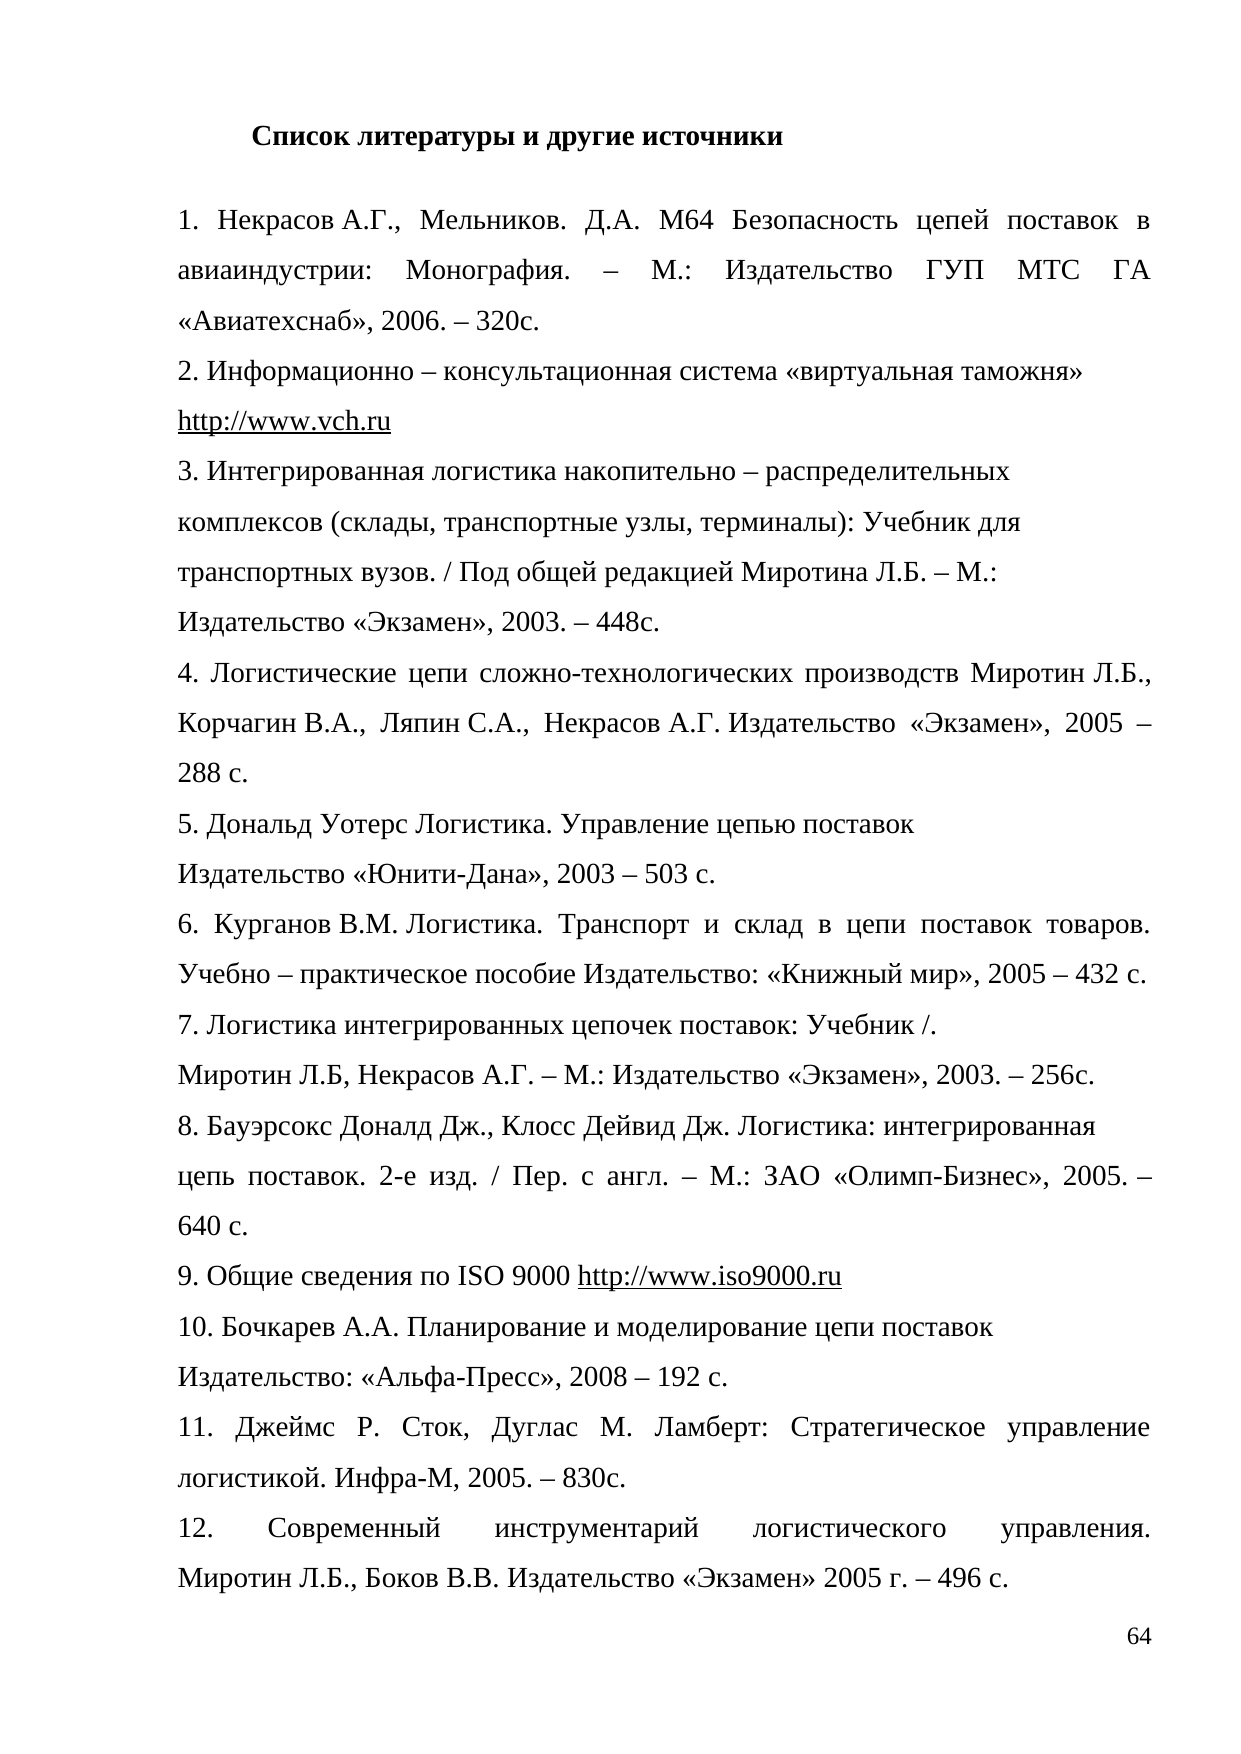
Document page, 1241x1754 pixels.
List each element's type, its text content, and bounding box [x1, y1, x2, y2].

text Издательство «Юнити-Дана», 2003 – 503 с. [177, 856, 1152, 889]
text http://www.vch.ru [177, 403, 1152, 437]
text 6. Курганов В.М. Логистика. Транспорт и склад в цепи поставок товаров. Учебно – практическое пособие Издательство: «Книжный мир», 2005 – 432 с. [177, 906, 1152, 990]
text 10. Бочкарев А.А. Планирование и моделирование цепи поставок [177, 1309, 1152, 1342]
text Миротин Л.Б, Некрасов А.Г. – М.: Издательство «Экзамен», 2003. – 256c. [177, 1057, 1152, 1091]
text 7. Логистика интегрированных цепочек поставок: Учебник /. [177, 1007, 1152, 1041]
text транспортных вузов. / Под общей редакцией Миротина Л.Б. – М.: [177, 554, 1152, 588]
subtitle Список литературы и другие источники [177, 118, 1152, 152]
text 12. Современный инструментарий логистического управления. Миротин Л.Б., Боков В.В. Издательство «Экзамен» 2005 г. – 496 с. [177, 1510, 1152, 1594]
text Издательство «Экзамен», 2003. – 448c. [177, 604, 1152, 638]
text Издательство: «Альфа-Пресс», 2008 – 192 с. [177, 1359, 1152, 1393]
text 1. Некрасов А.Г., Мельников. Д.А. М64 Безопасность цепей поставок в авиаиндустрии: Монография. – М.: Издательство ГУП МТС ГА «Авиатехснаб», 2006. – 320c. [177, 202, 1152, 336]
text 5. Дональд Уотерс Логистика. Управление цепью поставок [177, 806, 1152, 839]
text 8. Бауэрсокс Доналд Дж., Клосс Дейвид Дж. Логистика: интегрированная [177, 1108, 1152, 1141]
text 2. Информационно – консультационная система «виртуальная таможня» [177, 353, 1152, 386]
text 11. Джеймс Р. Сток, Дуглас М. Ламберт: Стратегическое управление логистикой. Инфра-М, 2005. – 830c. [177, 1409, 1152, 1493]
text 4. Логистические цепи сложно-технологических производств Миротин Л.Б., Корчагин В.А., Ляпин С.А., Некрасов А.Г. Издательство «Экзамен», 2005 – 288 с. [177, 655, 1152, 789]
text 9. Общие сведения по ISO 9000 http://www.iso9000.ru [177, 1258, 1152, 1292]
text комплексов (склады, транспортные узлы, терминалы): Учебник для [177, 504, 1152, 537]
text 3. Интегрированная логистика накопительно – распределительных [177, 453, 1152, 487]
text цепь поставок. 2-е изд. / Пер. с англ. – М.: ЗАО «Олимп-Бизнес», 2005. – 640 с. [177, 1158, 1152, 1242]
